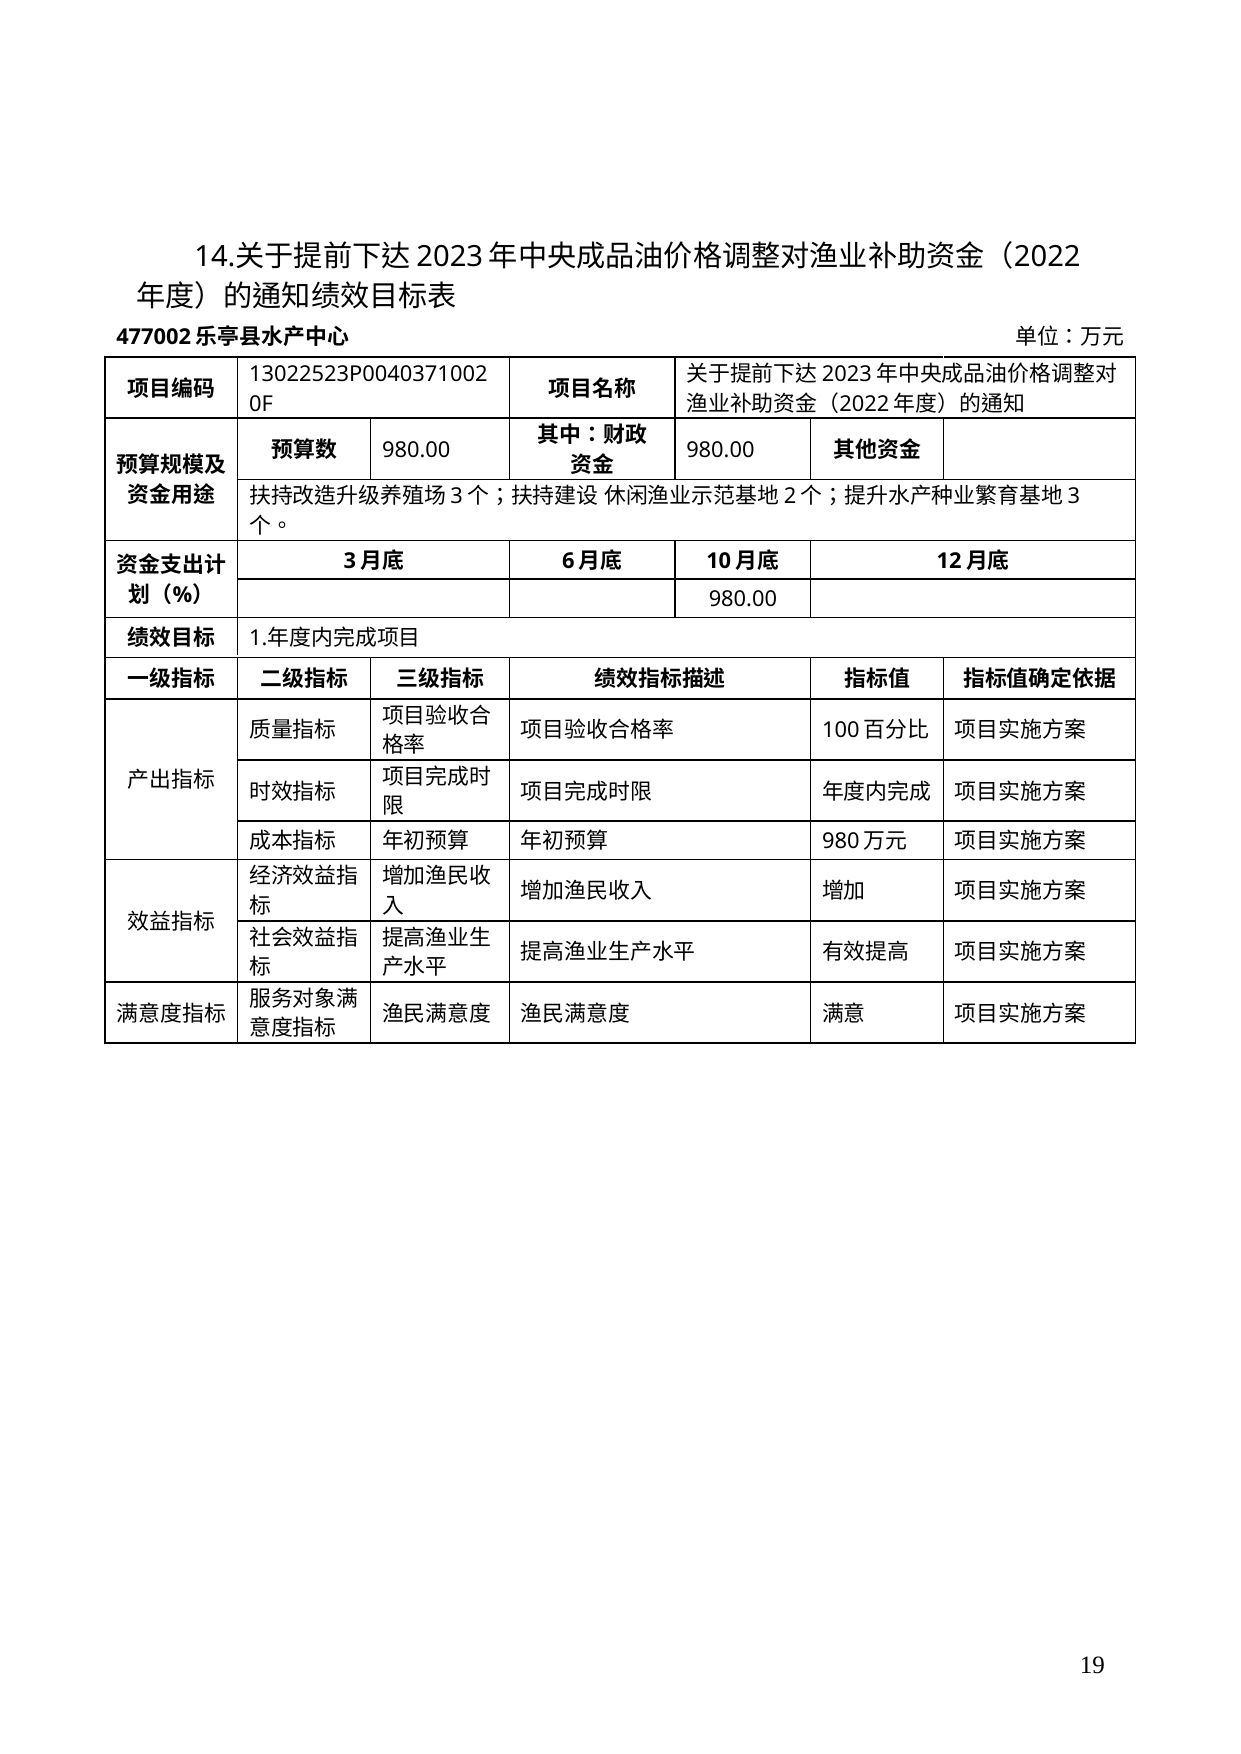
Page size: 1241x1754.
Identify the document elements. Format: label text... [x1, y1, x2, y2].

table_header 二级指标 [238, 658, 370, 698]
table_cell 满意 [811, 983, 943, 1042]
table_cell 项目验收合格率 [510, 700, 810, 759]
table_cell [238, 580, 509, 616]
table_cell 980.00 [676, 419, 810, 478]
table_cell 项目实施方案 [944, 822, 1135, 859]
table_cell 980万元 [811, 822, 943, 859]
table_cell 项目实施方案 [944, 983, 1135, 1042]
table_cell 3月底 [238, 541, 509, 578]
table_cell 预算规模及资金用途 [106, 419, 237, 539]
table_cell 其中：财政 资金 [510, 419, 674, 478]
table_cell 绩效目标 [106, 618, 237, 655]
table_cell 资金支出计划（%） [106, 541, 237, 616]
table_cell 项目实施方案 [944, 761, 1135, 820]
table_cell [944, 419, 1135, 478]
table_cell 服务对象满意度指标 [238, 983, 370, 1042]
table_header 477002乐亭县水产中心 [106, 316, 943, 356]
table_cell 10月底 [676, 541, 810, 578]
table_cell 年初预算 [510, 822, 810, 859]
table_header 绩效指标描述 [510, 658, 810, 698]
table_cell [811, 580, 1135, 616]
table_cell 经济效益指标 [238, 860, 370, 920]
table_cell 产出指标 [106, 700, 237, 859]
table_cell 项目完成时限 [510, 761, 810, 820]
table_cell 增加渔民收入 [371, 860, 509, 920]
table_header 三级指标 [371, 658, 509, 698]
table_cell 年度内完成 [811, 761, 943, 820]
table_header 指标值确定依据 [944, 658, 1135, 698]
table_cell 增加 [811, 860, 943, 920]
table_cell 时效指标 [238, 761, 370, 820]
text 14.关于提前下达2023年中央成品油价格调整对渔业补助资金（2022年度）的通知绩效目标表 [136, 235, 1104, 315]
table_cell 980.00 [676, 580, 810, 616]
table_cell 渔民满意度 [510, 983, 810, 1042]
table_cell 提高渔业生产水平 [510, 922, 810, 981]
table_cell 项目实施方案 [944, 922, 1135, 981]
table_cell 100百分比 [811, 700, 943, 759]
table_cell 满意度指标 [106, 983, 237, 1042]
table_cell 1.年度内完成项目 [238, 618, 1135, 655]
table_cell 6月底 [510, 541, 674, 578]
table_cell 成本指标 [238, 822, 370, 859]
table_cell 扶持改造升级养殖场3个；扶持建设 休闲渔业示范基地2个；提升水产种业繁育基地3个。 [238, 480, 1135, 539]
table_cell 质量指标 [238, 700, 370, 759]
table_cell 项目验收合格率 [371, 700, 509, 759]
table_cell 有效提高 [811, 922, 943, 981]
table_cell 13022523P00403710020F [238, 358, 509, 417]
table_cell 项目名称 [510, 358, 674, 417]
table_cell 其他资金 [811, 419, 943, 478]
table_cell 增加渔民收入 [510, 860, 810, 920]
table_cell 项目实施方案 [944, 860, 1135, 920]
table_header 单位：万元 [944, 316, 1135, 356]
table_cell 渔民满意度 [371, 983, 509, 1042]
table_cell 提高渔业生产水平 [371, 922, 509, 981]
table_cell 项目编码 [106, 358, 237, 417]
table_cell 关于提前下达2023年中央成品油价格调整对渔业补助资金（2022年度）的通知 [676, 358, 1135, 417]
table_cell 社会效益指标 [238, 922, 370, 981]
table_cell [510, 580, 674, 616]
table_cell 项目完成时限 [371, 761, 509, 820]
table_header 指标值 [811, 658, 943, 698]
table_header 一级指标 [106, 658, 237, 698]
table_cell 预算数 [238, 419, 370, 478]
table_cell 项目实施方案 [944, 700, 1135, 759]
table_cell 12月底 [811, 541, 1135, 578]
table_cell 年初预算 [371, 822, 509, 859]
table_cell 980.00 [371, 419, 509, 478]
table_cell 效益指标 [106, 860, 237, 981]
